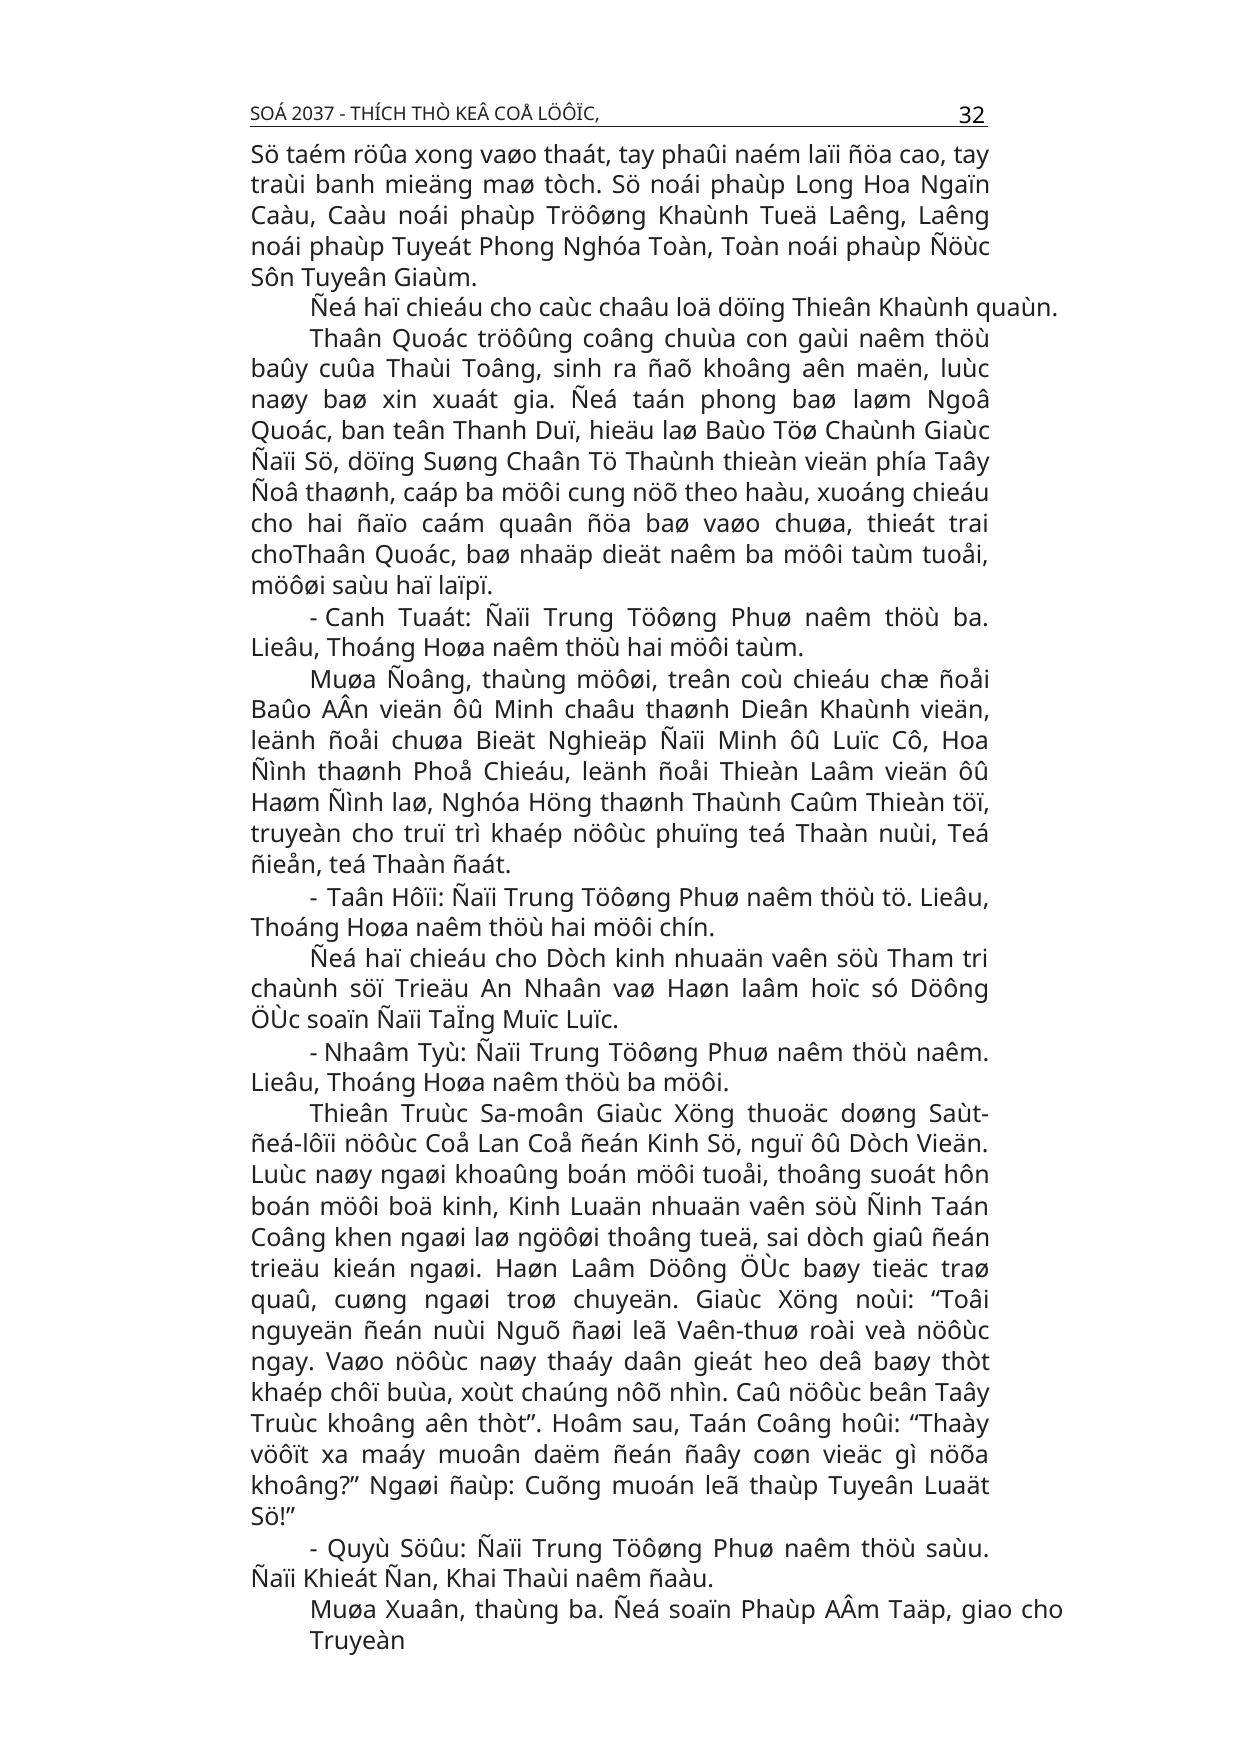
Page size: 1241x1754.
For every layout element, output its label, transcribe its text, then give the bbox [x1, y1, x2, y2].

list Taân Hôïi: Ñaïi Trung Töôøng Phuø naêm thöù tö. Lieâu, Thoáng Hoøa naêm thöù hai möôi chín. [250, 881, 990, 943]
list Quyù Söûu: Ñaïi Trung Töôøng Phuø naêm thöù saùu. Ñaïi Khieát Ñan, Khai Thaùi naêm ñaàu. [250, 1533, 990, 1595]
text Sö taém röûa xong vaøo thaát, tay phaûi naém laïi ñöa cao, tay traùi banh mieäng maø tòch. Sö noái phaùp Long Hoa Ngaïn Caàu, Caàu noái phaùp Tröôøng Khaùnh Tueä Laêng, Laêng noái phaùp Tuyeát Phong Nghóa Toàn, Toàn noái phaùp Ñöùc Sôn Tuyeân Giaùm. [250, 138, 990, 293]
text Ñeá haï chieáu cho caùc chaâu loä döïng Thieân Khaùnh quaùn. [309, 293, 1065, 322]
text Muøa Xuaân, thaùng ba. Ñeá soaïn Phaùp AÂm Taäp, giao cho Truyeàn [309, 1595, 1065, 1656]
text Thieân Truùc Sa-moân Giaùc Xöng thuoäc doøng Saùt-ñeá-lôïi nöôùc Coå Lan Coå ñeán Kinh Sö, nguï ôû Dòch Vieän. Luùc naøy ngaøi khoaûng boán möôi tuoåi, thoâng suoát hôn boán möôi boä kinh, Kinh Luaän nhuaän vaên söù Ñinh Taán Coâng khen ngaøi laø ngöôøi thoâng tueä, sai dòch giaû ñeán trieäu kieán ngaøi. Haøn Laâm Döông ÖÙc baøy tieäc traø quaû, cuøng ngaøi troø chuyeän. Giaùc Xöng noùi: “Toâi nguyeän ñeán nuùi Nguõ ñaøi leã Vaên-thuø roài veà nöôùc ngay. Vaøo nöôùc naøy thaáy daân gieát heo deâ baøy thòt khaép chôï buùa, xoùt chaúng nôõ nhìn. Caû nöôùc beân Taây Truùc khoâng aên thòt”. Hoâm sau, Taán Coâng hoûi: “Thaày vöôït xa maáy muoân daëm ñeán ñaây coøn vieäc gì nöõa khoâng?” Ngaøi ñaùp: Cuõng muoán leã thaùp Tuyeân Luaät Sö!” [250, 1098, 990, 1533]
text Ñeá haï chieáu cho Dòch kinh nhuaän vaên söù Tham tri chaùnh söï Trieäu An Nhaân vaø Haøn laâm hoïc só Döông ÖÙc soaïn Ñaïi TaÏng Muïc Luïc. [250, 943, 990, 1036]
text Thaân Quoác tröôûng coâng chuùa con gaùi naêm thöù baûy cuûa Thaùi Toâng, sinh ra ñaõ khoâng aên maën, luùc naøy baø xin xuaát gia. Ñeá taán phong baø laøm Ngoâ Quoác, ban teân Thanh Duï, hieäu laø Baùo Töø Chaùnh Giaùc Ñaïi Sö, döïng Suøng Chaân Tö Thaùnh thieàn vieän phía Taây Ñoâ thaønh, caáp ba möôi cung nöõ theo haàu, xuoáng chieáu cho hai ñaïo caám quaân ñöa baø vaøo chuøa, thieát trai choThaân Quoác, baø nhaäp dieät naêm ba möôi taùm tuoåi, möôøi saùu haï laïpï. [250, 323, 990, 602]
list Canh Tuaát: Ñaïi Trung Töôøng Phuø naêm thöù ba. Lieâu, Thoáng Hoøa naêm thöù hai möôi taùm. [250, 602, 990, 664]
list Nhaâm Tyù: Ñaïi Trung Töôøng Phuø naêm thöù naêm. Lieâu, Thoáng Hoøa naêm thöù ba möôi. [250, 1036, 990, 1098]
text Muøa Ñoâng, thaùng möôøi, treân coù chieáu chæ ñoåi Baûo AÂn vieän ôû Minh chaâu thaønh Dieân Khaùnh vieän, leänh ñoåi chuøa Bieät Nghieäp Ñaïi Minh ôû Luïc Cô, Hoa Ñình thaønh Phoå Chieáu, leänh ñoåi Thieàn Laâm vieän ôû Haøm Ñình laø, Nghóa Höng thaønh Thaùnh Caûm Thieàn töï, truyeàn cho truï trì khaép nöôùc phuïng teá Thaàn nuùi, Teá ñieån, teá Thaàn ñaát. [250, 664, 990, 881]
